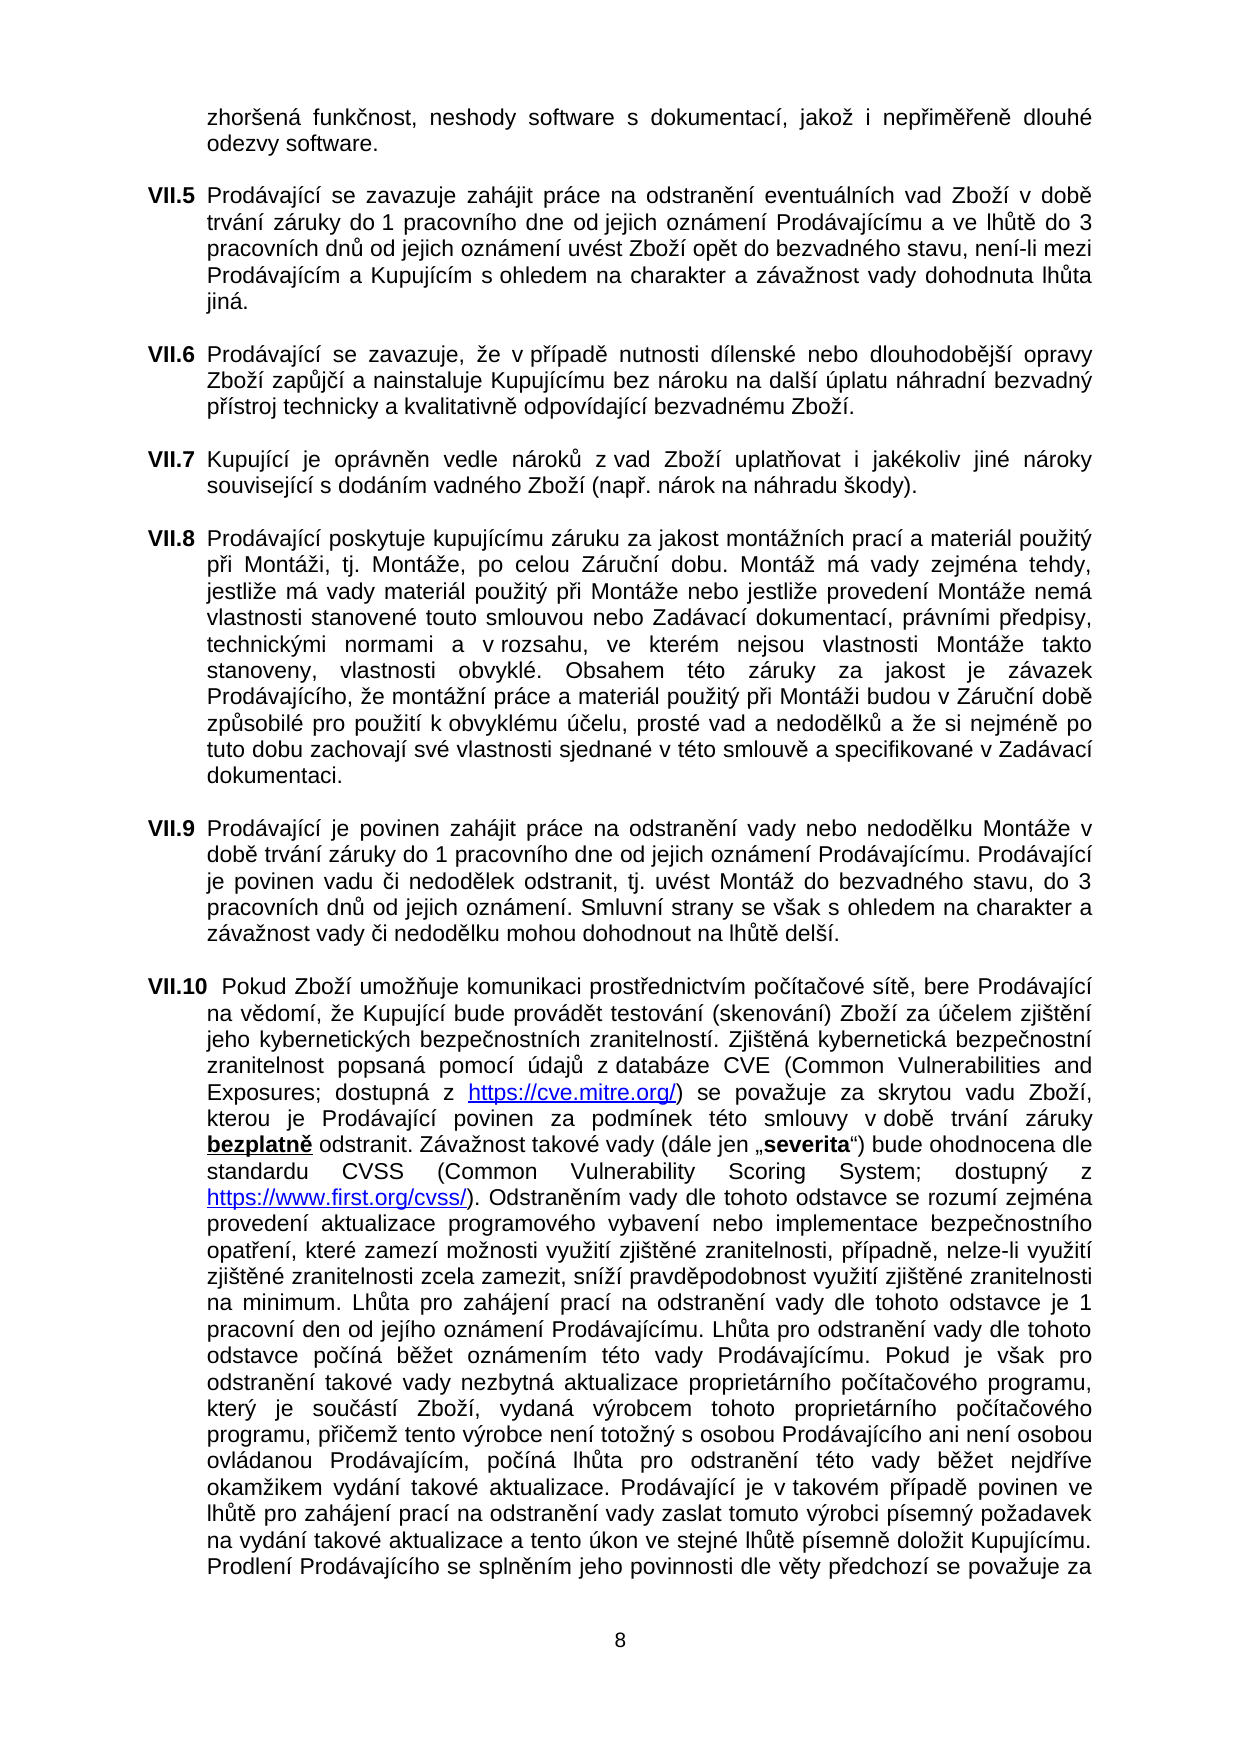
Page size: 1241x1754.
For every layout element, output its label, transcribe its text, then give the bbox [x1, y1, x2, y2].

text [148, 103, 1093, 156]
text Kupující je oprávněn vedle nároků z vad Zboží uplatňovat i jakékoliv jiné nároky související s dodáním vadného Zboží (např. nárok na náhradu škody). [148, 446, 1093, 499]
text Prodávající poskytuje kupujícímu záruku za jakost montážních prací a materiál použitý při Montáži, tj. Montáže, po celou Záruční dobu. Montáž má vady zejména tehdy, jestliže má vady materiál použitý při Montáže nebo jestliže provedení Montáže nemá vlastnosti stanovené touto smlouvou nebo Zadávací dokumentací, právními předpisy, technickými normami a v rozsahu, ve kterém nejsou vlastnosti Montáže takto stanoveny, vlastnosti obvyklé. Obsahem této záruky za jakost je závazek Prodávajícího, že montážní práce a materiál použitý při Montáži budou v Záruční době způsobilé pro použití k obvyklému účelu, prosté vad a nedodělků a že si nejméně po tuto dobu zachovají své vlastnosti sjednané v této smlouvě a specifikované v Zadávací dokumentaci. [148, 525, 1093, 789]
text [148, 973, 1093, 1579]
text Prodávající se zavazuje zahájit práce na odstranění eventuálních vad Zboží v době trvání záruky do 1 pracovního dne od jejich oznámení Prodávajícímu a ve lhůtě do 3 pracovních dnů od jejich oznámení uvést Zboží opět do bezvadného stavu, není-li mezi Prodávajícím a Kupujícím s ohledem na charakter a závažnost vady dohodnuta lhůta jiná. [148, 182, 1093, 314]
text Prodávající je povinen zahájit práce na odstranění vady nebo nedodělku Montáže v době trvání záruky do 1 pracovního dne od jejich oznámení Prodávajícímu. Prodávající je povinen vadu či nedodělek odstranit, tj. uvést Montáž do bezvadného stavu, do 3 pracovních dnů od jejich oznámení. Smluvní strany se však s ohledem na charakter a závažnost vady či nedodělku mohou dohodnout na lhůtě delší. [148, 815, 1093, 947]
text Prodávající se zavazuje, že v případě nutnosti dílenské nebo dlouhodobější opravy Zboží zapůjčí a nainstaluje Kupujícímu bez nároku na další úplatu náhradní bezvadný přístroj technicky a kvalitativně odpovídající bezvadnému Zboží. [148, 341, 1093, 420]
